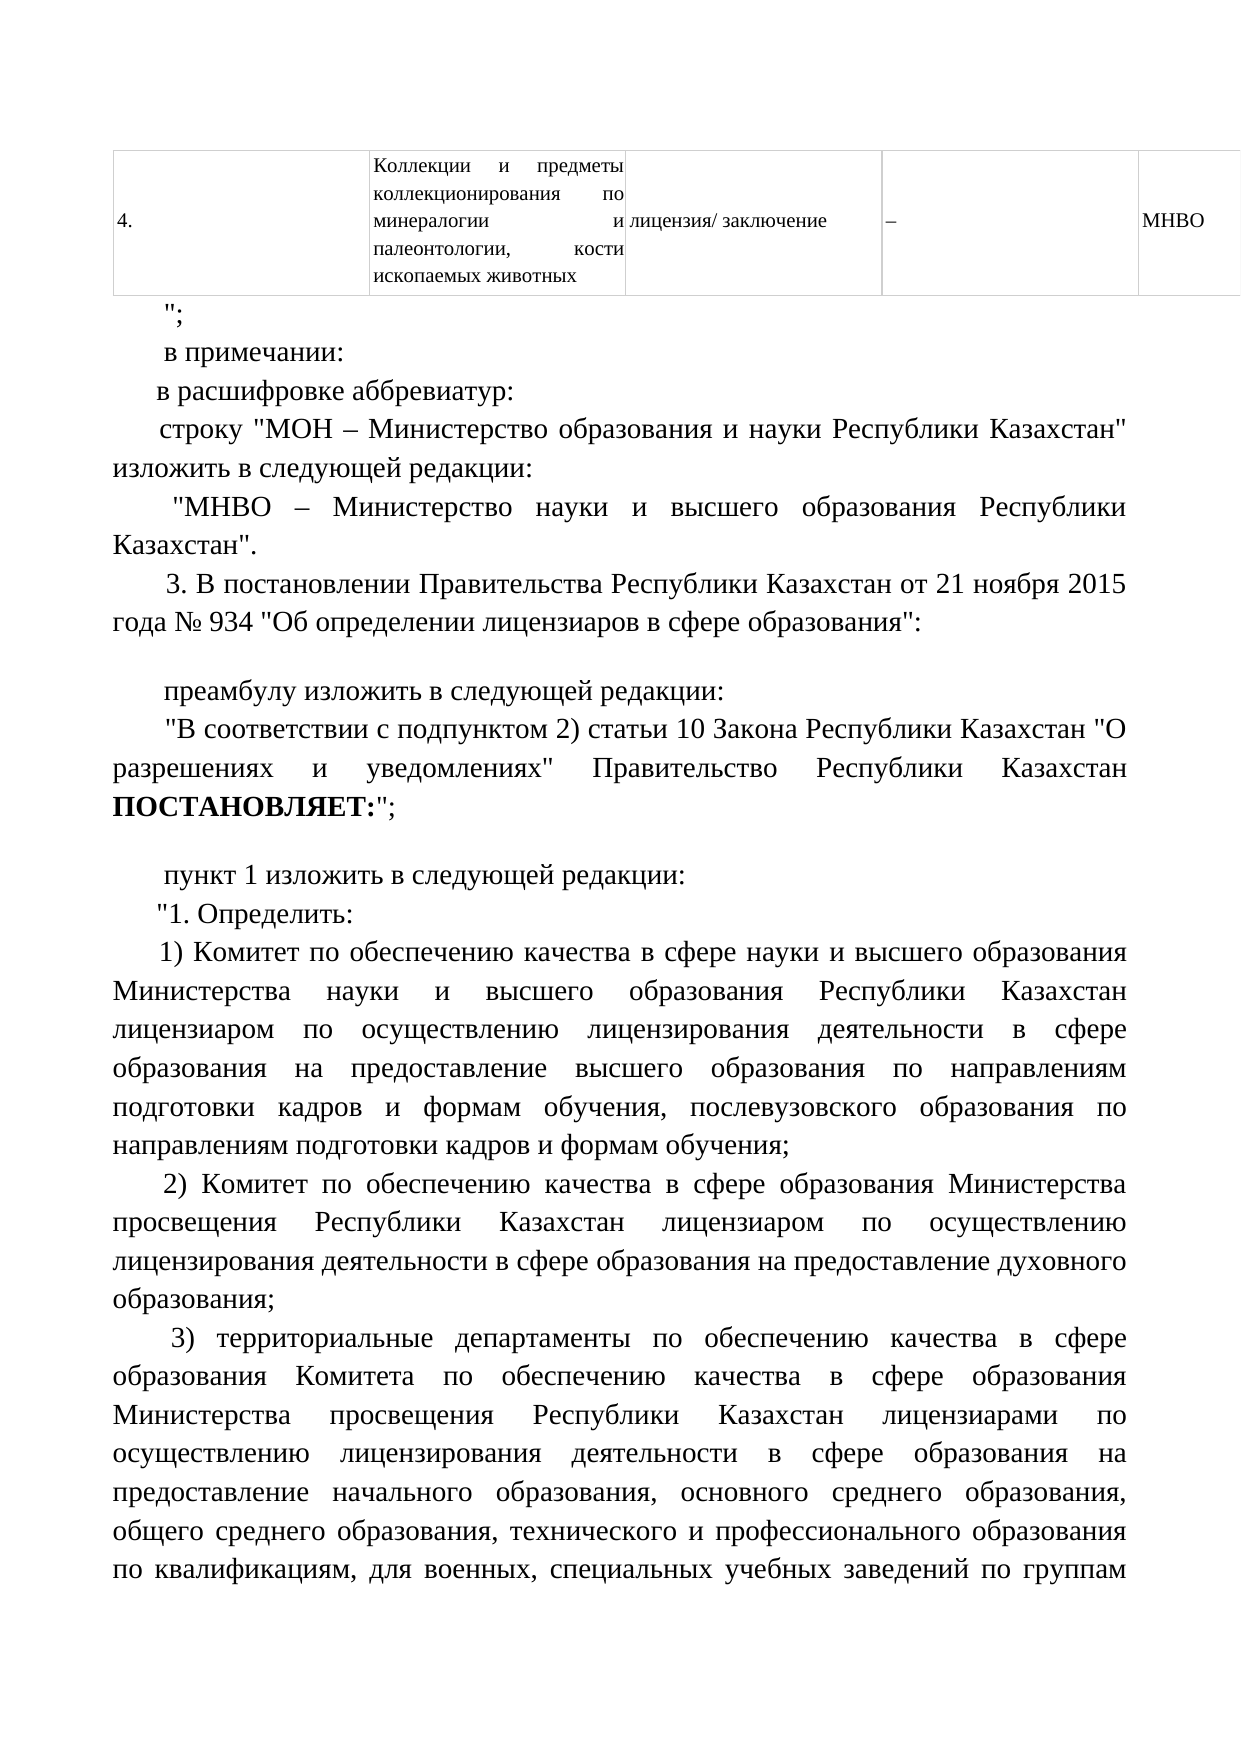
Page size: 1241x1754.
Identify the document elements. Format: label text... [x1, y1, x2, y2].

text 3. В постановлении Правительства Республики Казахстан от 21 ноября 2015 года № 934 "Об определении лицензиаров в сфере образования": [112, 566, 1128, 638]
table_header лицензия/ заключение [626, 151, 881, 295]
text пункт 1 изложить в следующей редакции: [112, 857, 1128, 891]
text "МНВО – Министерство науки и высшего образования Республики Казахстан". [112, 489, 1128, 561]
text 2) Комитет по обеспечению качества в сфере образования Министерства просвещения Республики Казахстан лицензиаром по осуществлению лицензирования деятельности в сфере образования на предоставление духовного образования; [112, 1166, 1128, 1315]
table_header Коллекции и предметы коллекционирования по минералогии и палеонтологии, кости ископаемых животных [370, 151, 625, 295]
table_header МНВО [1139, 151, 1240, 295]
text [112, 1320, 1128, 1585]
text "1. Определить: [112, 896, 1128, 929]
table_header – [883, 151, 1138, 295]
text преамбулу изложить в следующей редакции: [112, 673, 1128, 707]
text "В соответствии с подпунктом 2) статьи 10 Закона Республики Казахстан "О разрешениях и уведомлениях" Правительство Республики Казахстан ПОСТАНОВЛЯЕТ:"; [112, 712, 1128, 822]
text в расшифровке аббревиатур: [112, 373, 1128, 407]
table_header 4. [114, 151, 369, 295]
text в примечании: [112, 334, 1128, 368]
text "; [112, 296, 1128, 329]
text 1) Комитет по обеспечению качества в сфере науки и высшего образования Министерства науки и высшего образования Республики Казахстан лицензиаром по осуществлению лицензирования деятельности в сфере образования на предоставление высшего образования по направлениям подготовки кадров и формам обучения, послевузовского образования по направлениям подготовки кадров и формам обучения; [112, 934, 1128, 1161]
text строку "МОН – Министерство образования и науки Республики Казахстан" изложить в следующей редакции: [112, 412, 1128, 484]
